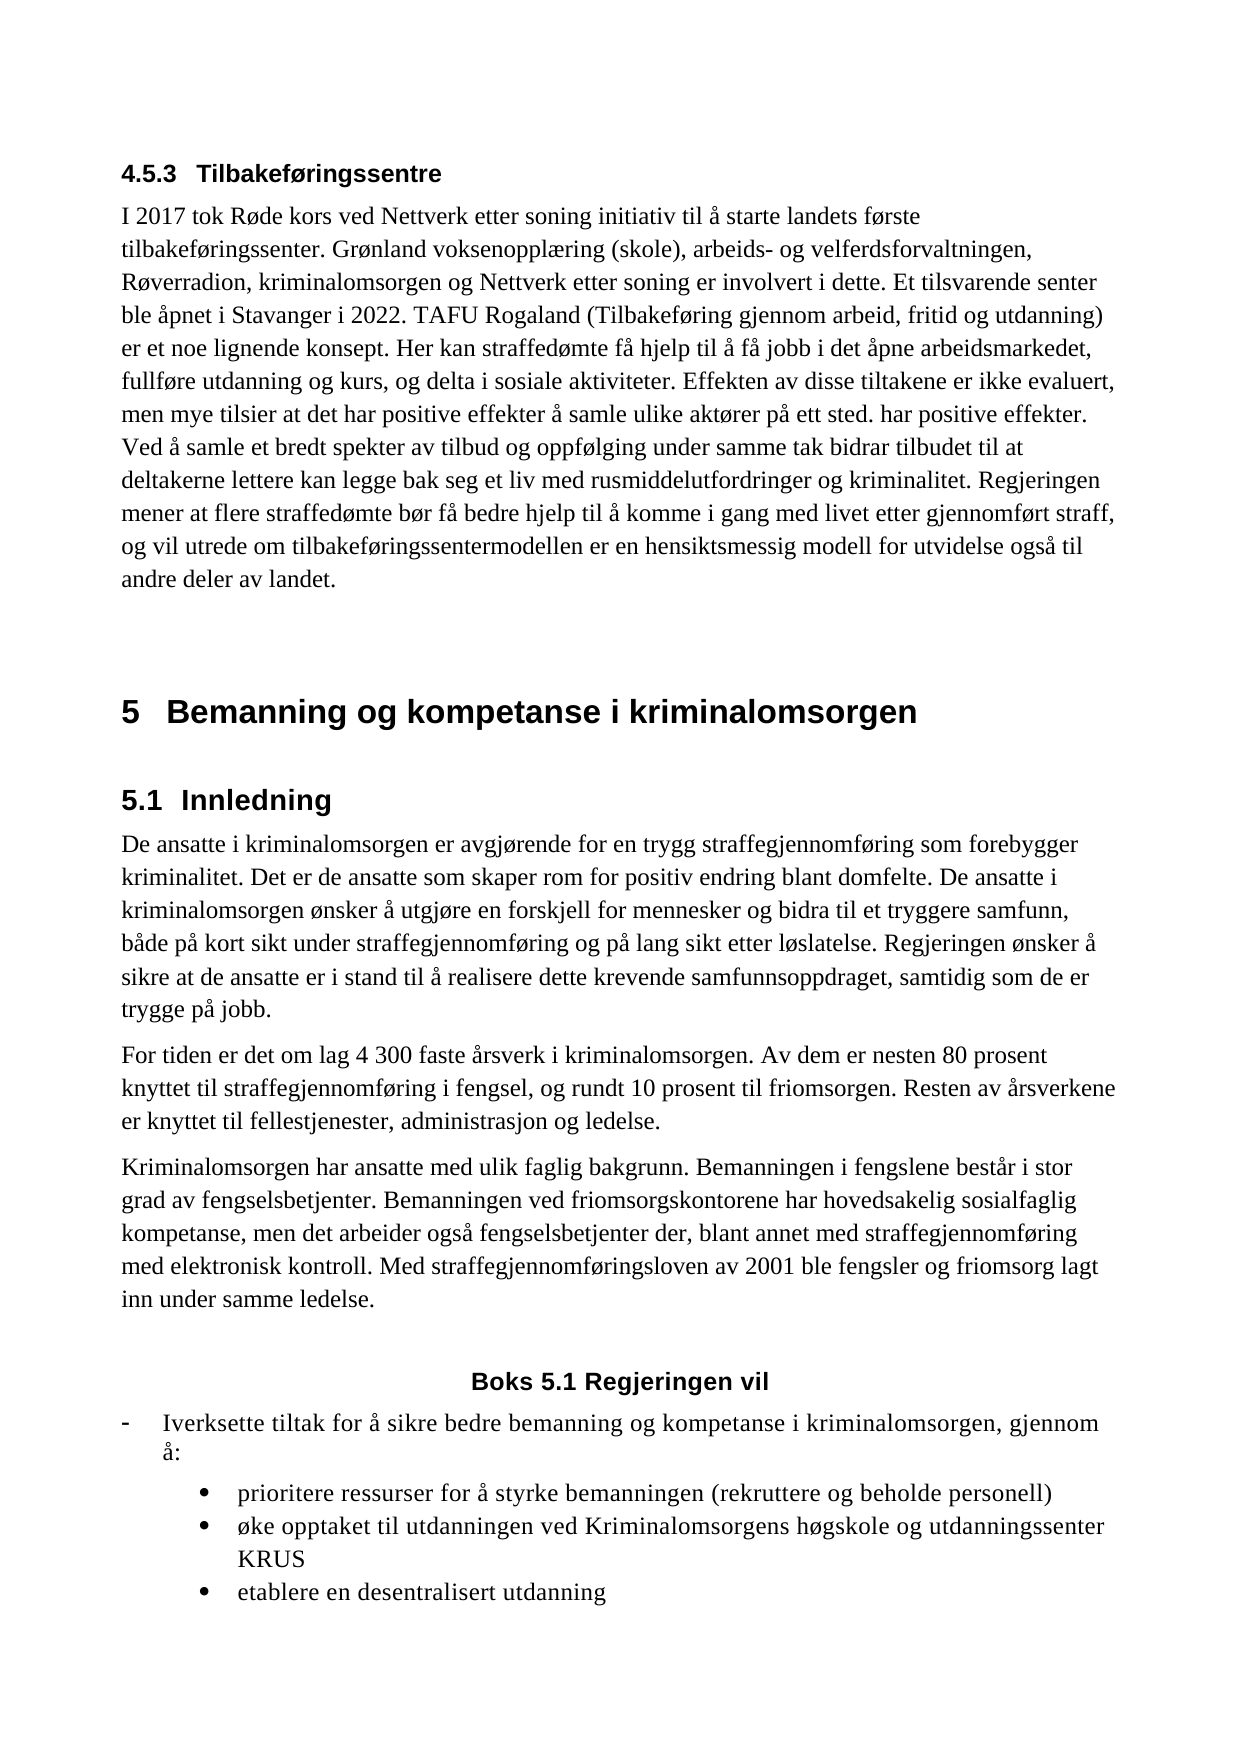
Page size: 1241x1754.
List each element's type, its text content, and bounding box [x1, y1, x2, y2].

list Iverksette tiltak for å sikre bedre bemanning og kompetanse i kriminalomsorgen, gjennom å: [121, 1408, 1119, 1466]
text Kriminalomsorgen har ansatte med ulik faglig bakgrunn. Bemanningen i fengslene består i stor grad av fengselsbetjenter. Bemanningen ved friomsorgskontorene har hovedsakelig sosialfaglig kompetanse, men det arbeider også fengselsbetjenter der, blant annet med straffegjennomføring med elektronisk kontroll. Med straffegjennomføringsloven av 2001 ble fengsler og friomsorg lagt inn under samme ledelse. [121, 1152, 1119, 1312]
subtitle Tilbakeføringssentre [121, 159, 1119, 188]
list prioritere ressurser for å styrke bemanningen (rekruttere og beholde personell) [200, 1478, 1119, 1507]
text I 2017 tok Røde kors ved Nettverk etter soning initiativ til å starte landets første tilbakeføringssenter. Grønland voksenopplæring (skole), arbeids- og velferdsforvaltningen, Røverradion, kriminalomsorgen og Nettverk etter soning er involvert i dette. Et tilsvarende senter ble åpnet i Stavanger i 2022. TAFU Rogaland (Tilbakeføring gjennom arbeid, fritid og utdanning) er et noe lignende konsept. Her kan straffedømte få hjelp til å få jobb i det åpne arbeidsmarkedet, fullføre utdanning og kurs, og delta i sosiale aktiviteter. Effekten av disse tiltakene er ikke evaluert, men mye tilsier at det har positive effekter å samle ulike aktører på ett sted. har positive effekter. Ved å samle et bredt spekter av tilbud og oppfølging under samme tak bidrar tilbudet til at deltakerne lettere kan legge bak seg et liv med rusmiddelutfordringer og kriminalitet. Regjeringen mener at flere straffedømte bør få bedre hjelp til å komme i gang med livet etter gjennomført straff, og vil utrede om tilbakeføringssentermodellen er en hensiktsmessig modell for utvidelse også til andre deler av landet. [121, 201, 1119, 593]
text De ansatte i kriminalomsorgen er avgjørende for en trygg straffegjennomføring som forebygger kriminalitet. Det er de ansatte som skaper rom for positiv endring blant domfelte. De ansatte i kriminalomsorgen ønsker å utgjøre en forskjell for mennesker og bidra til et tryggere samfunn, både på kort sikt under straffegjennomføring og på lang sikt etter løslatelse. Regjeringen ønsker å sikre at de ansatte er i stand til å realisere dette krevende samfunnsoppdraget, samtidig som de er trygge på jobb. [121, 829, 1119, 1023]
text For tiden er det om lag 4 300 faste årsverk i kriminalomsorgen. Av dem er nesten 80 prosent knyttet til straffegjennomføring i fengsel, og rundt 10 prosent til friomsorgen. Resten av årsverkene er knyttet til fellestjenester, administrasjon og ledelse. [121, 1040, 1119, 1135]
subtitle Bemanning og kompetanse i kriminalomsorgen [121, 693, 1119, 731]
list etablere en desentralisert utdanning [200, 1577, 1119, 1606]
subtitle Innledning [121, 783, 1119, 816]
list øke opptaket til utdanningen ved Kriminalomsorgens høgskole og utdanningssenter KRUS [200, 1511, 1119, 1573]
text Regjeringen vil [121, 1367, 1119, 1396]
